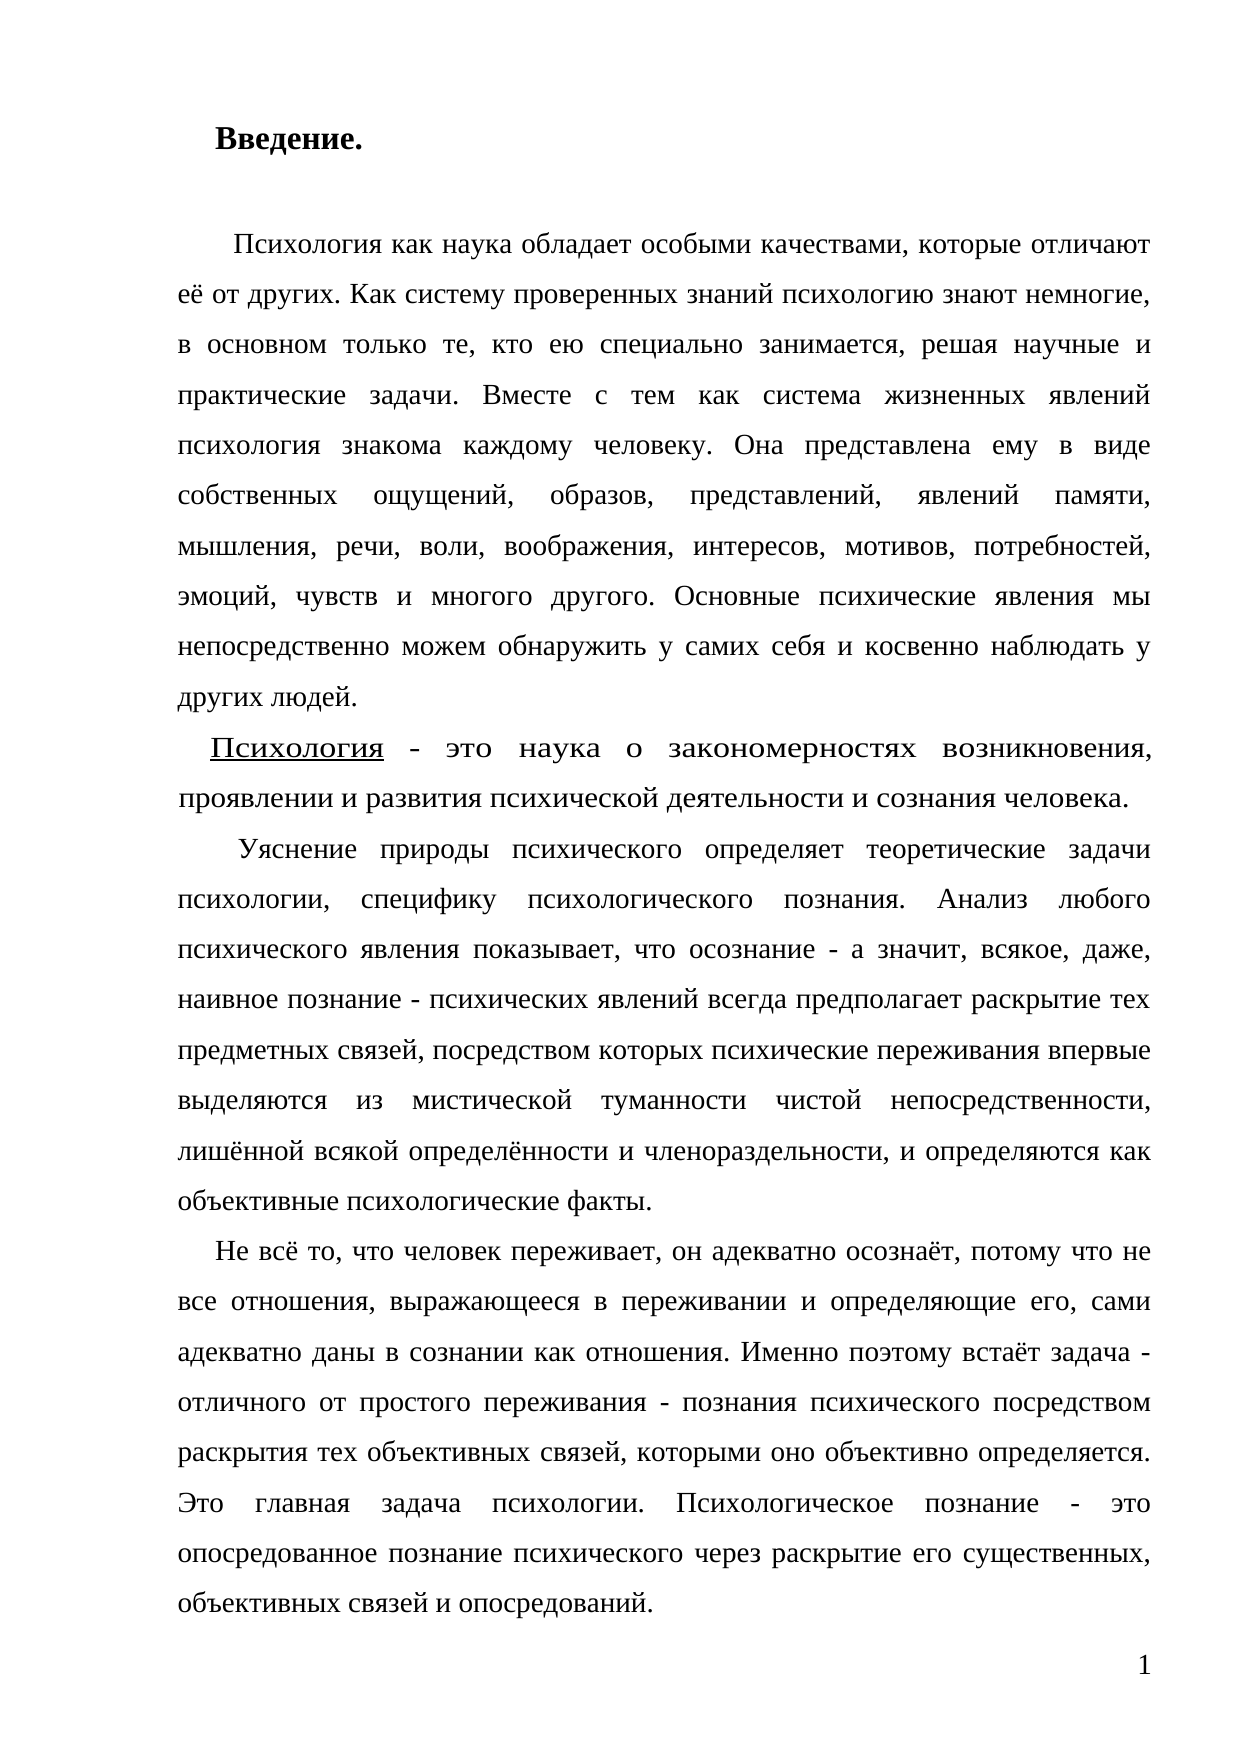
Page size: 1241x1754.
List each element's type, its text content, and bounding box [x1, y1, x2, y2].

text Психология - это наука о закономерностях возникновения, проявлении и развития психической деятельности и сознания человека. [178, 730, 1152, 814]
text Введение. [177, 118, 1152, 156]
text Уяснение природы психического определяет теоретические задачи психологии, специфику психологического познания. Анализ любого психического явления показывает, что осознание - а значит, всякое, даже, наивное познание - психических явлений всегда предполагает раскрытие тех предметных связей, посредством которых психические переживания впервые выделяются из мистической туманности чистой непосредственности, лишённой всякой определённости и членораздельности, и определяются как объективные психологические факты. [177, 831, 1152, 1216]
text Психология как наука обладает особыми качествами, которые отличают её от других. Как систему проверенных знаний психологию знают немногие, в основном только те, кто ею специально занимается, решая научные и практические задачи. Вместе с тем как система жизненных явлений психология знакома каждому человеку. Она представлена ему в виде собственных ощущений, образов, представлений, явлений памяти, мышления, речи, воли, воображения, интересов, мотивов, потребностей, эмоций, чувств и многого другого. Основные психические явления мы непосредственно можем обнаружить у самих себя и косвенно наблюдать у других людей. [177, 226, 1152, 712]
text Не всё то, что человек переживает, он адекватно осознаёт, потому что не все отношения, выражающееся в переживании и определяющие его, сами адекватно даны в сознании как отношения. Именно поэтому встаёт задача - отличного от простого переживания - познания психического посредством раскрытия тех объективных связей, которыми оно объективно определяется. Это главная задача психологии. Психологическое познание - это опосредованное познание психического через раскрытие его существенных, объективных связей и опосредований. [177, 1233, 1152, 1619]
